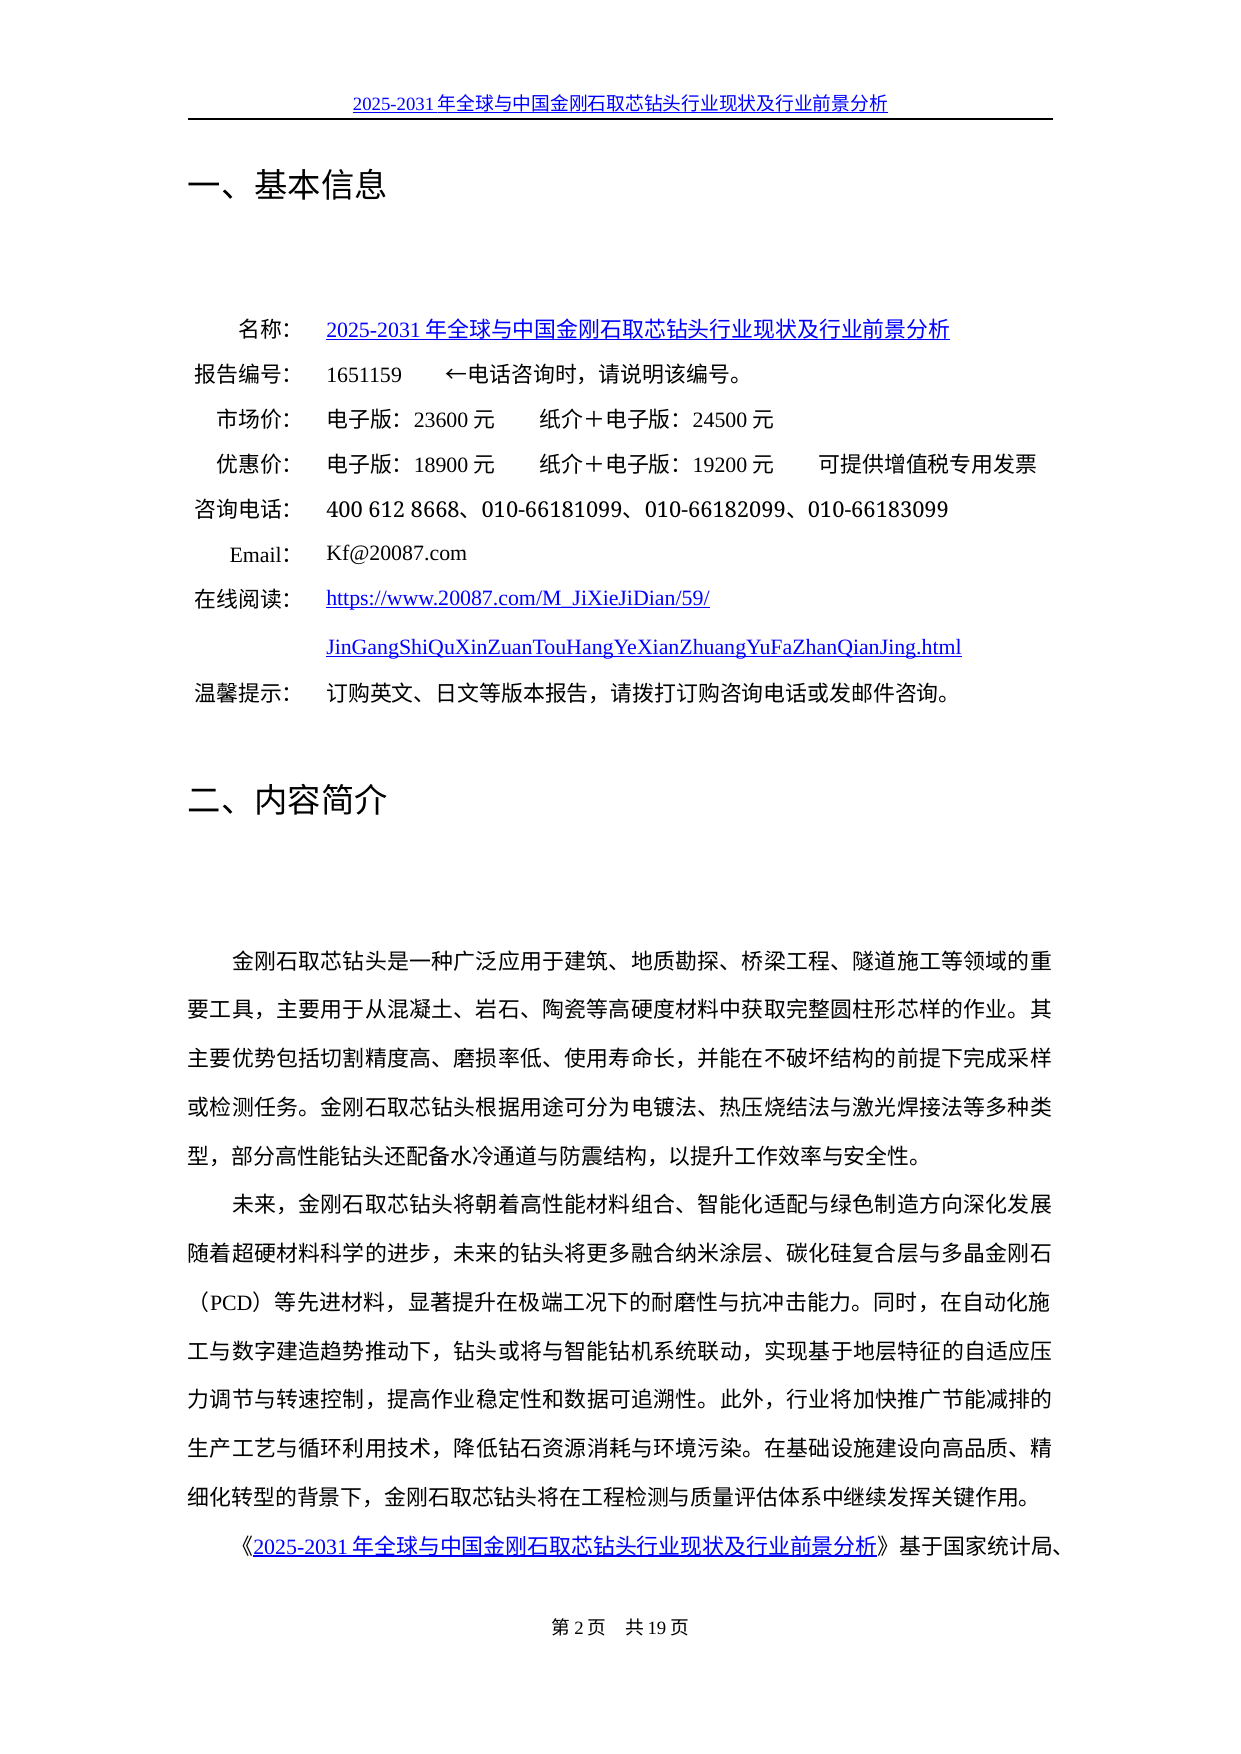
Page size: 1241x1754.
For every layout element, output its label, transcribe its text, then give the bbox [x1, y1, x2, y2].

table_cell [315, 582, 1073, 675]
table_cell Kf@20087.com [315, 537, 1073, 582]
table_cell 温馨提示： [167, 675, 315, 720]
table_cell 市场价： [167, 402, 315, 447]
table_cell 订购英文、日文等版本报告，请拨打订购咨询电话或发邮件咨询。 [315, 675, 1073, 720]
table_cell Email： [167, 537, 315, 582]
table_cell 1651159 ←电话咨询时，请说明该编号。 [315, 357, 1073, 402]
title 一、基本信息 [187, 150, 1053, 215]
table_cell 报告编号： [167, 357, 315, 402]
table_cell 电子版：18900 元 纸介＋电子版：19200 元 可提供增值税专用发票 [315, 447, 1073, 492]
table_cell 咨询电话： [167, 492, 315, 537]
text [187, 943, 1053, 1561]
table_cell 在线阅读： [167, 582, 315, 675]
table_cell 400 612 8668、010-66181099、010-66182099、010-66183099 [315, 492, 1073, 537]
table_header 名称： [167, 312, 315, 357]
title 二、内容简介 [187, 766, 1053, 831]
table_header 2025-2031年全球与中国金刚石取芯钻头行业现状及行业前景分析 [315, 312, 1073, 357]
table_cell 电子版：23600 元 纸介＋电子版：24500 元 [315, 402, 1073, 447]
table_cell 优惠价： [167, 447, 315, 492]
